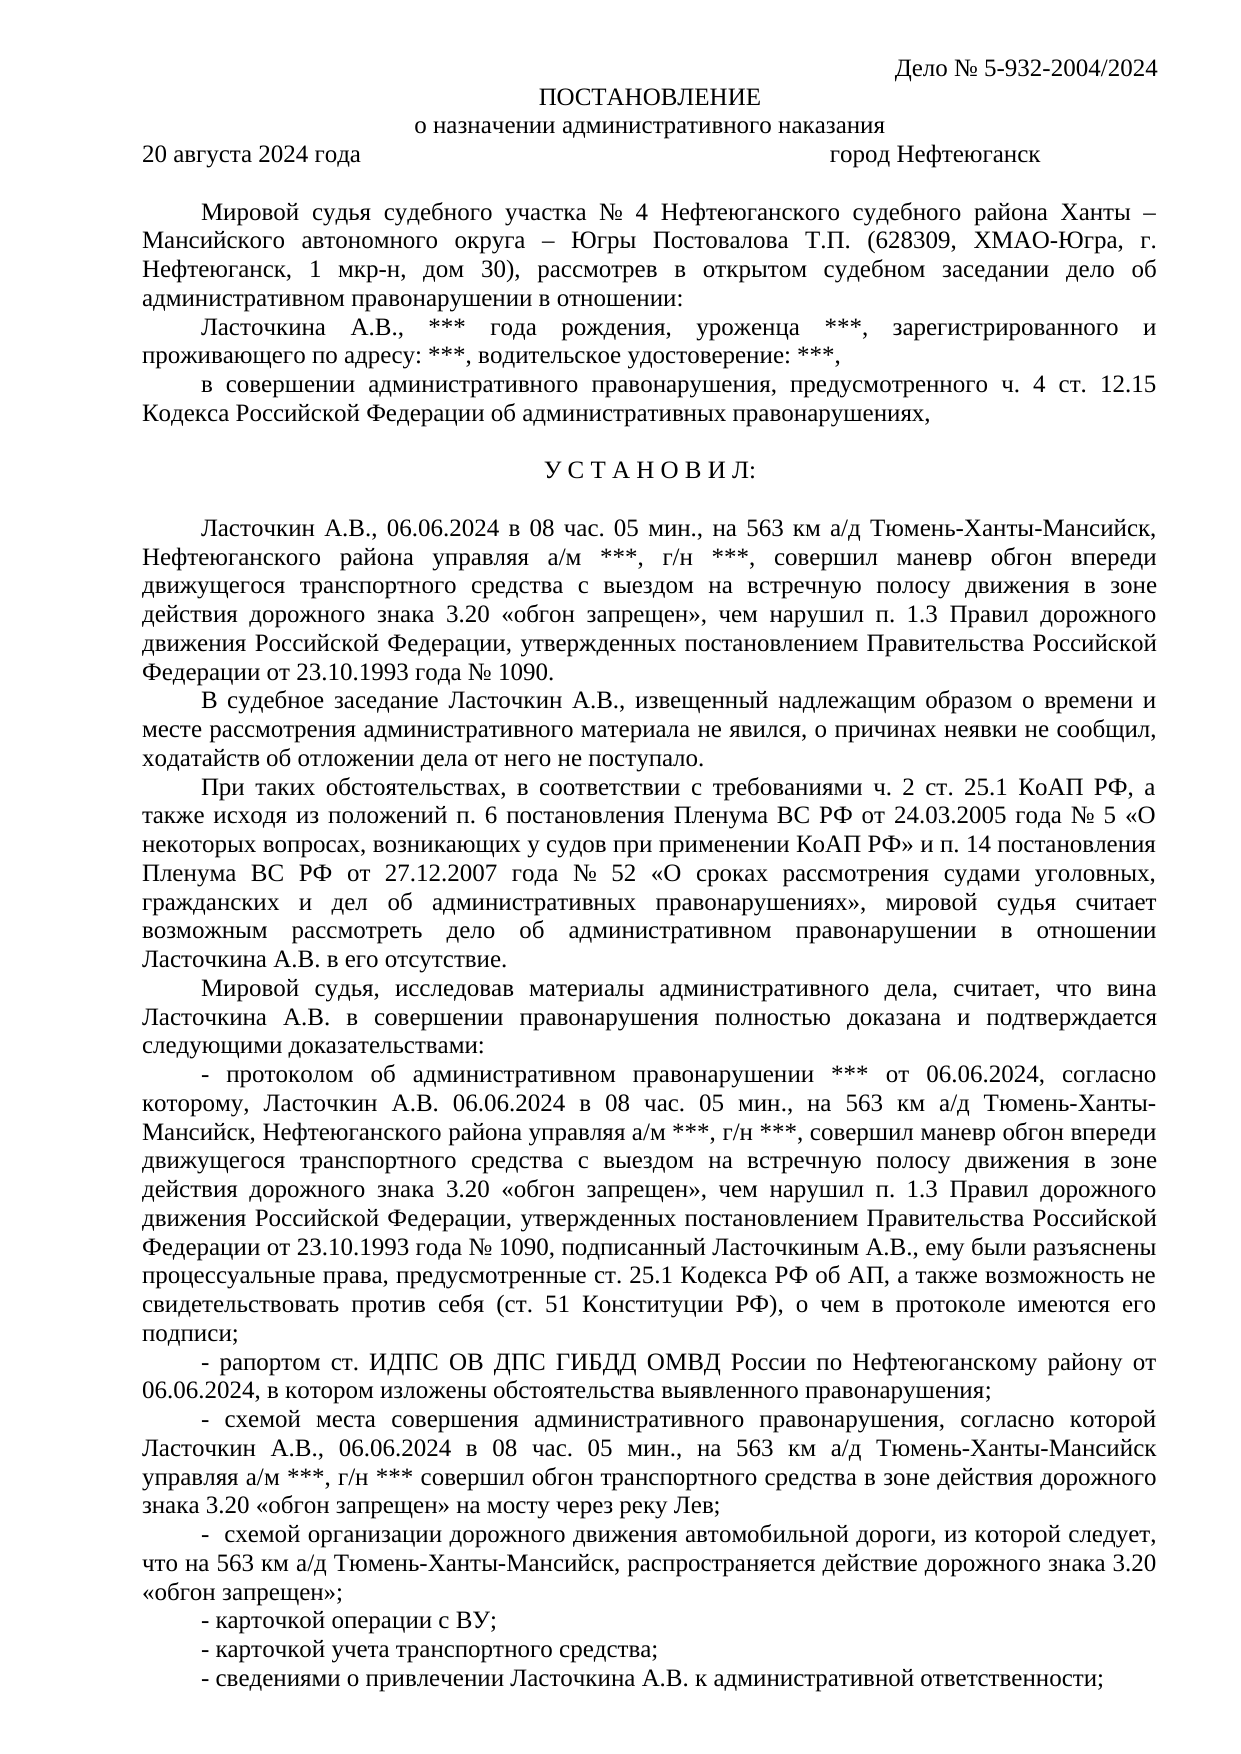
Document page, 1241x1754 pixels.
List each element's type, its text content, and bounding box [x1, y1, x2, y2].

text Дело № 5-932-2004/2024 [142, 53, 1157, 82]
text - схемой места совершения административного правонарушения, согласно которой Ласточкин А.В., 06.06.2024 в 08 час. 05 мин., на 563 км а/д Тюмень-Ханты-Мансийск управляя а/м ***, г/н *** совершил обгон транспортного средства в зоне действия дорожного знака 3.20 «обгон запрещен» на мосту через реку Лев; [142, 1404, 1157, 1519]
text - карточкой операции с ВУ; [142, 1606, 1157, 1634]
text Ласточкин А.В., 06.06.2024 в 08 час. 05 мин., на 563 км а/д Тюмень-Ханты-Мансийск, Нефтеюганского района управляя а/м ***, г/н ***, совершил маневр обгон впереди движущегося транспортного средства с выездом на встречную полосу движения в зоне действия дорожного знака 3.20 «обгон запрещен», чем нарушил п. 1.3 Правил дорожного движения Российской Федерации, утвержденных постановлением Правительства Российской Федерации от 23.10.1993 года № 1090. [142, 513, 1157, 686]
text в совершении административного правонарушения, предусмотренного ч. 4 ст. 12.15 Кодекса Российской Федерации об административных правонарушениях, [142, 369, 1157, 427]
text - рапортом ст. ИДПС ОВ ДПС ГИБДД ОМВД России по Нефтеюганскому району от 06.06.2024, в котором изложены обстоятельства выявленного правонарушения; [142, 1347, 1157, 1404]
text - протоколом об административном правонарушении *** от 06.06.2024, согласно которому, Ласточкин А.В. 06.06.2024 в 08 час. 05 мин., на 563 км а/д Тюмень-Ханты-Мансийск, Нефтеюганского района управляя а/м ***, г/н ***, совершил маневр обгон впереди движущегося транспортного средства с выездом на встречную полосу движения в зоне действия дорожного знака 3.20 «обгон запрещен», чем нарушил п. 1.3 Правил дорожного движения Российской Федерации, утвержденных постановлением Правительства Российской Федерации от 23.10.1993 года № 1090, подписанный Ласточкиным А.В., ему были разъяснены процессуальные права, предусмотренные ст. 25.1 Кодекса РФ об АП, а также возможность не свидетельствовать против себя (ст. 51 Конституции РФ), о чем в протоколе имеются его подписи; [142, 1059, 1157, 1347]
text В судебное заседание Ласточкин А.В., извещенный надлежащим образом о времени и месте рассмотрения административного материала не явился, о причинах неявки не сообщил, ходатайств об отложении дела от него не поступало. [142, 686, 1157, 772]
text Мировой судья, исследовав материалы административного дела, считает, что вина Ласточкина А.В. в совершении правонарушения полностью доказана и подтверждается следующими доказательствами: [142, 973, 1157, 1059]
text Мировой судья судебного участка № 4 Нефтеюганского судебного района Ханты – Мансийского автономного округа – Югры Постовалова Т.П. (628309, ХМАО-Югра, г. Нефтеюганск, 1 мкр-н, дом 30), рассмотрев в открытом судебном заседании дело об административном правонарушении в отношении: [142, 197, 1157, 312]
text 20 августа 2024 года город Нефтеюганск [142, 139, 1157, 168]
text - карточкой учета транспортного средства; [142, 1634, 1157, 1663]
text У С Т А Н О В И Л: [142, 456, 1157, 484]
text ПОСТАНОВЛЕНИЕ [142, 82, 1157, 111]
text о назначении административного наказания [142, 111, 1157, 139]
text Ласточкина А.В., *** года рождения, уроженца ***, зарегистрированного и проживающего по адресу: ***, водительское удостоверение: ***, [142, 312, 1157, 369]
text При таких обстоятельствах, в соответствии с требованиями ч. 2 ст. 25.1 КоАП РФ, а также исходя из положений п. 6 постановления Пленума ВС РФ от 24.03.2005 года № 5 «О некоторых вопросах, возникающих у судов при применении КоАП РФ» и п. 14 постановления Пленума ВС РФ от 27.12.2007 года № 52 «О сроках рассмотрения судами уголовных, гражданских и дел об административных правонарушениях», мировой судья считает возможным рассмотреть дело об административном правонарушении в отношении Ласточкина А.В. в его отсутствие. [142, 772, 1157, 973]
text - сведениями о привлечении Ласточкина А.В. к административной ответственности; [142, 1663, 1157, 1692]
text - схемой организации дорожного движения автомобильной дороги, из которой следует, что на 563 км а/д Тюмень-Ханты-Мансийск, распространяется действие дорожного знака 3.20 «обгон запрещен»; [142, 1519, 1157, 1606]
